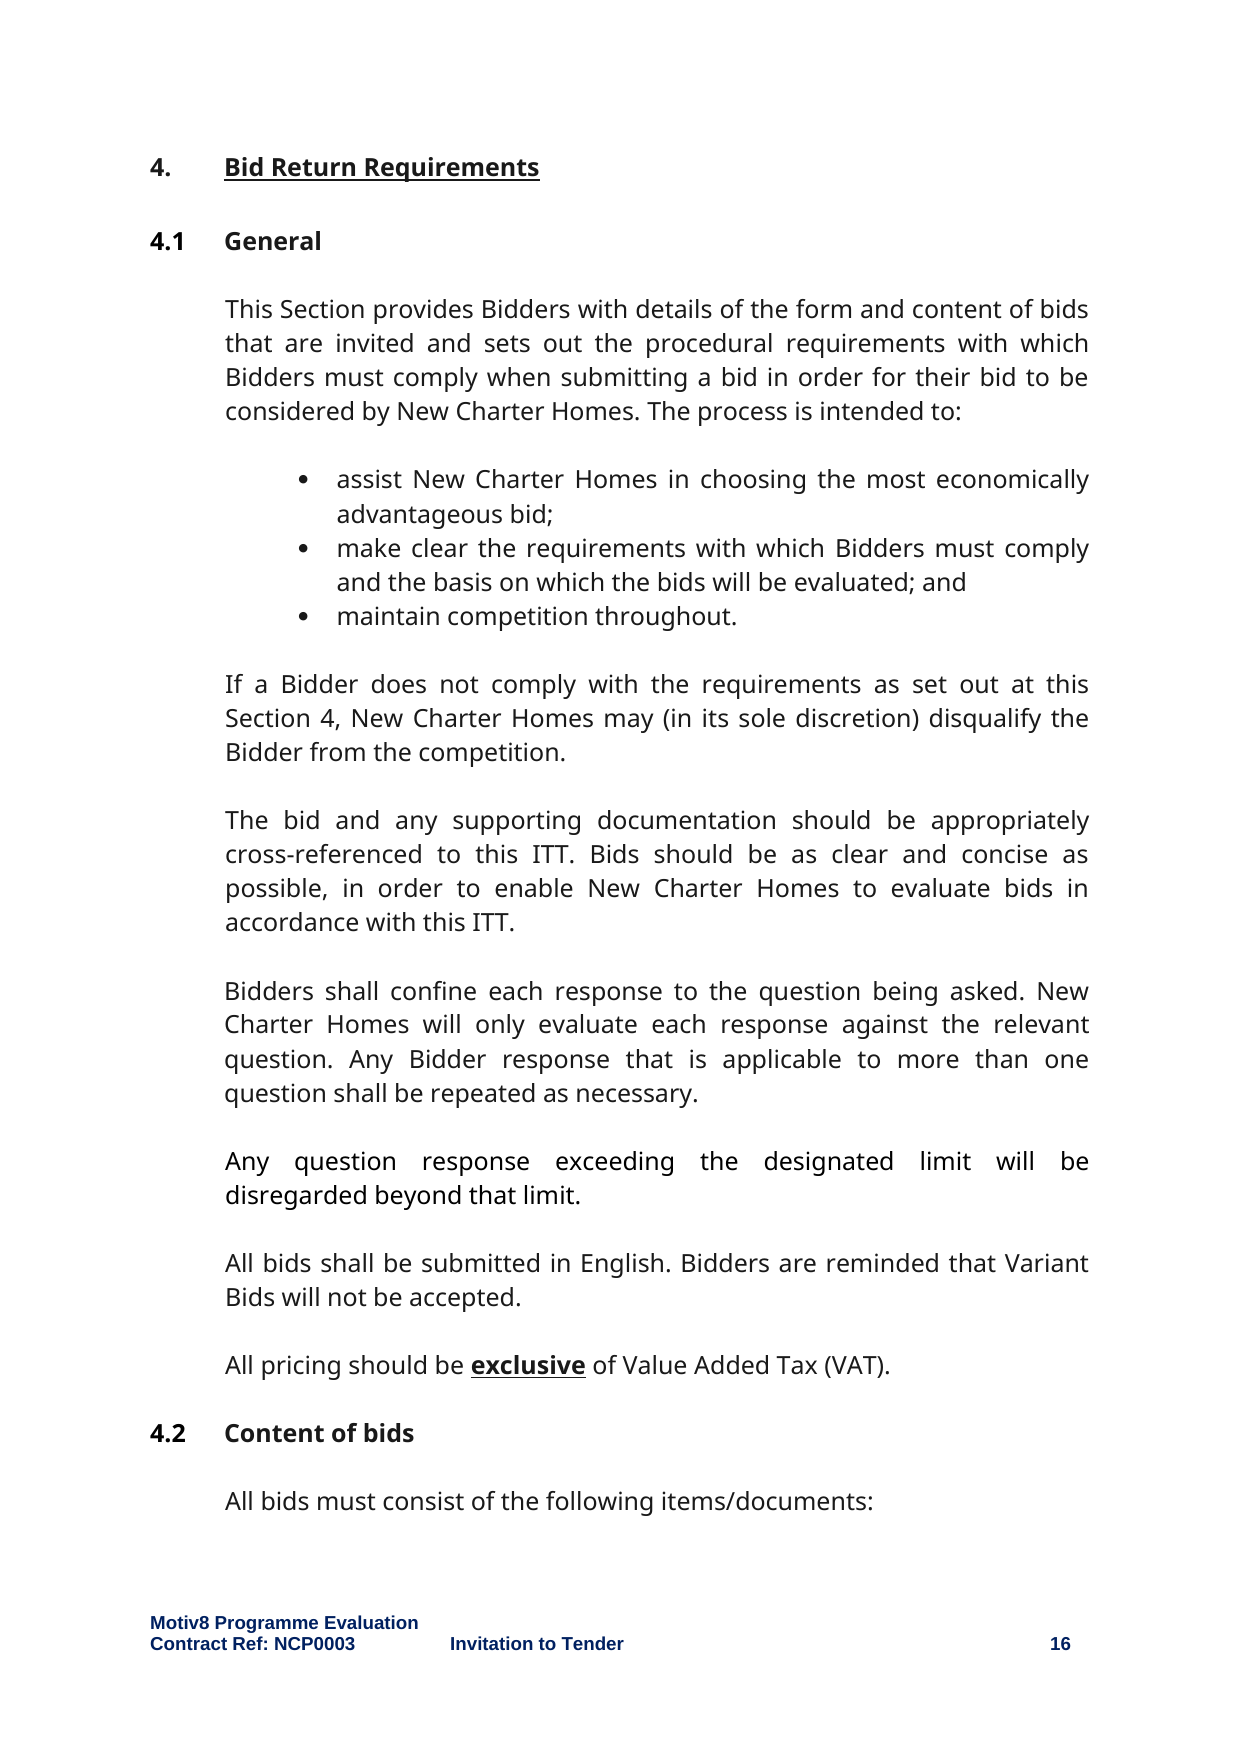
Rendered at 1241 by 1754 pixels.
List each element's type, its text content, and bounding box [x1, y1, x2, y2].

list General [150, 224, 1090, 258]
text This Section provides Bidders with details of the form and content of bids that are invited and sets out the procedural requirements with which Bidders must comply when submitting a bid in order for their bid to be considered by New Charter Homes. The process is intended to: [225, 292, 1090, 428]
text The bid and any supporting documentation should be appropriately cross-referenced to this ITT. Bids should be as clear and concise as possible, in order to enable New Charter Homes to evaluate bids in accordance with this ITT. [225, 803, 1090, 939]
list make clear the requirements with which Bidders must comply and the basis on which the bids will be evaluated; and [299, 530, 1090, 598]
text All bids shall be submitted in English. Bidders are reminded that Variant Bids will not be accepted. [225, 1246, 1090, 1314]
text All bids must consist of the following items/documents: [225, 1484, 1090, 1518]
text All pricing should be exclusive of Value Added Tax (VAT). [225, 1348, 1090, 1382]
list assist New Charter Homes in choosing the most economically advantageous bid; [299, 462, 1090, 530]
text Bidders shall confine each response to the question being asked. New Charter Homes will only evaluate each response against the relevant question. Any Bidder response that is applicable to more than one question shall be repeated as necessary. [224, 973, 1090, 1109]
list Bid Return Requirements [150, 150, 1090, 184]
text Any question response exceeding the designated limit will be disregarded beyond that limit. [225, 1143, 1090, 1212]
text If a Bidder does not comply with the requirements as set out at this Section 4, New Charter Homes may (in its sole discretion) disqualify the Bidder from the competition. [225, 667, 1090, 769]
list Content of bids [150, 1416, 1090, 1450]
list maintain competition throughout. [299, 598, 1090, 632]
